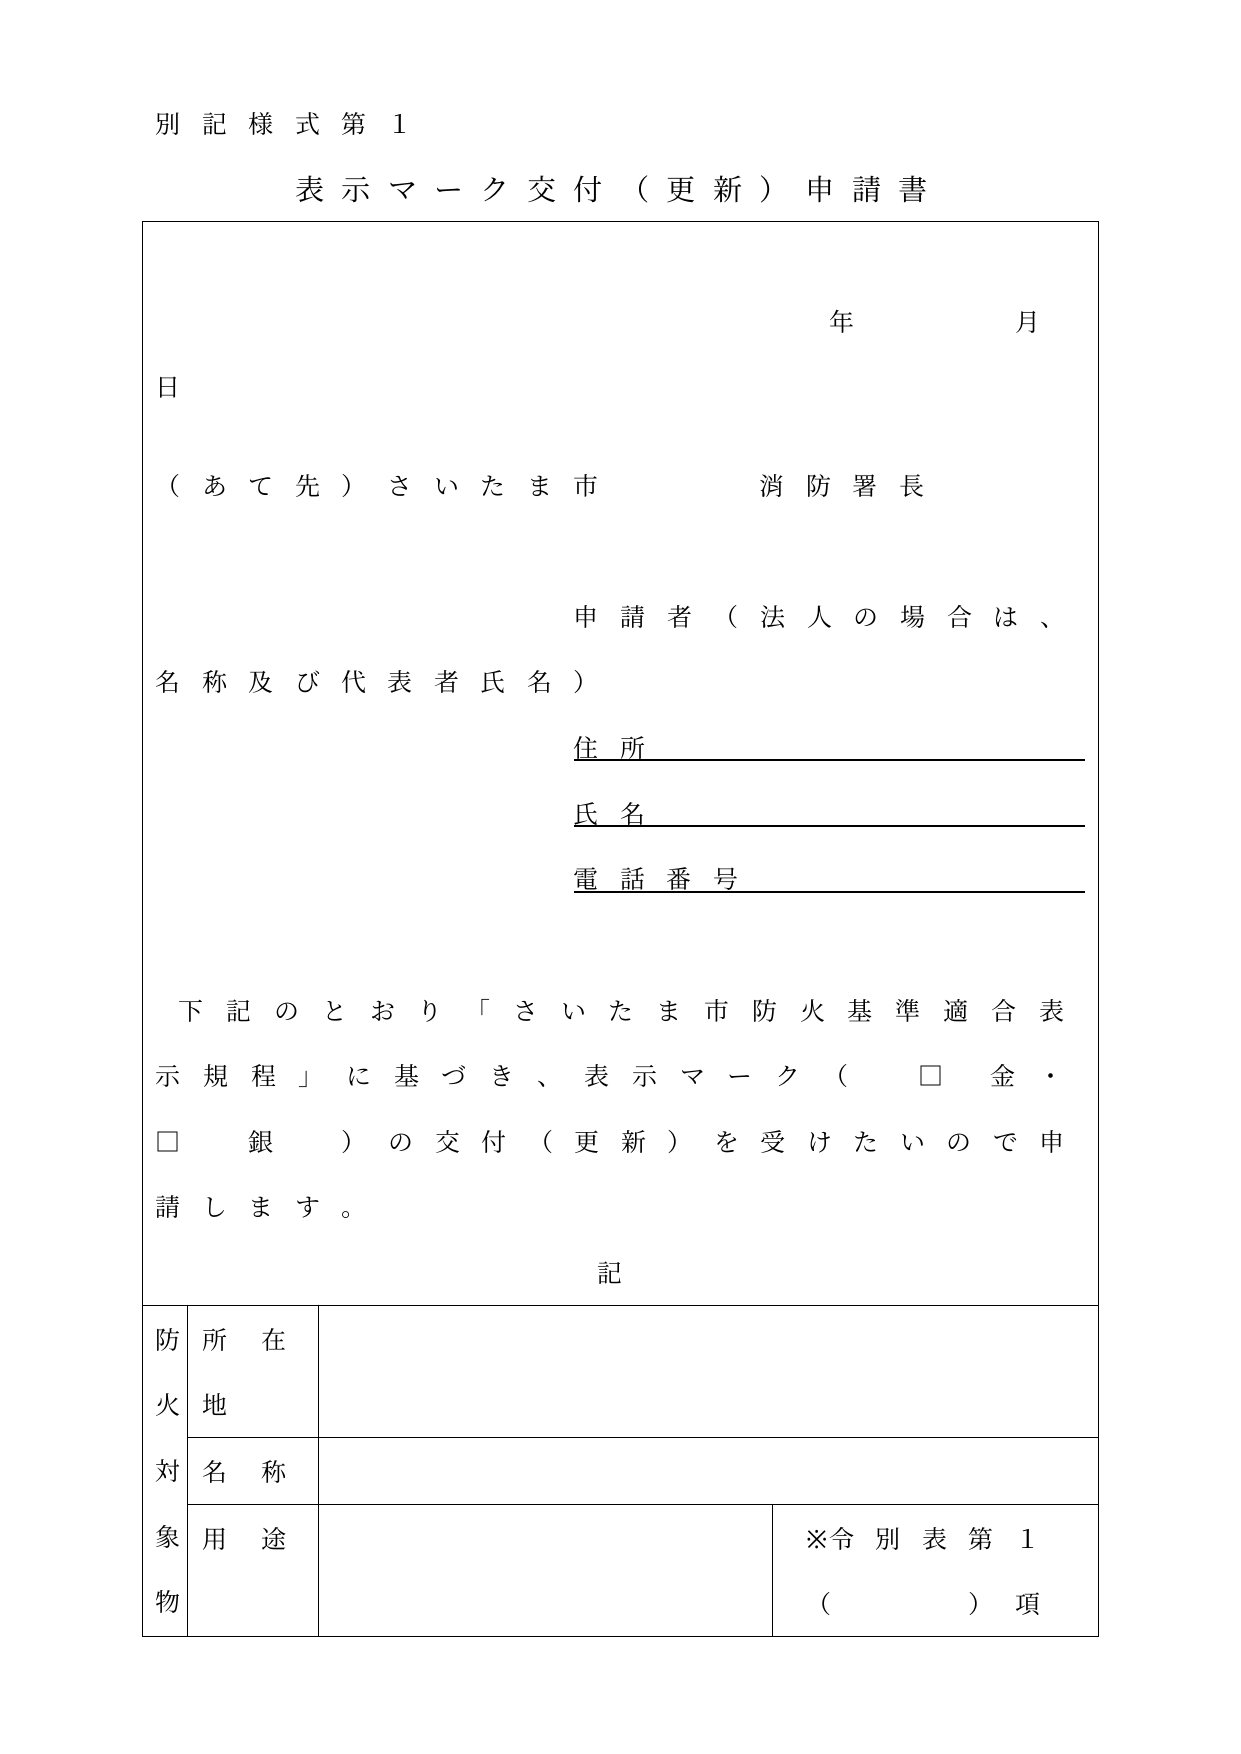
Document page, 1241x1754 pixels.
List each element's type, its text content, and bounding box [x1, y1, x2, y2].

table_cell [319, 1306, 1098, 1437]
table_cell 用途 [188, 1505, 318, 1636]
table_cell [319, 1505, 772, 1636]
table_cell 名称 [188, 1438, 318, 1503]
table_cell 所在地 [188, 1306, 318, 1437]
table_cell 防火対象物 [143, 1306, 187, 1636]
text 表示マーク交付（更新）申請書 [156, 155, 1085, 221]
text 別記様式第１ [156, 89, 1085, 155]
table_cell ※令別表第１（ ）項 [773, 1505, 1098, 1636]
table_header 年 月 日 （あて先）さいたま市 消防署長 申請者（法人の場合は、名称及び代表者氏名） 住所 氏名 電話番号 下記のとおり「さいたま市防火基準適合表示規程」に基づき、表示マーク（ □ 金・□ 銀 ）の交付（更新）を受けたいので申請します。 記 [143, 222, 1098, 1304]
table_cell [319, 1438, 1098, 1503]
